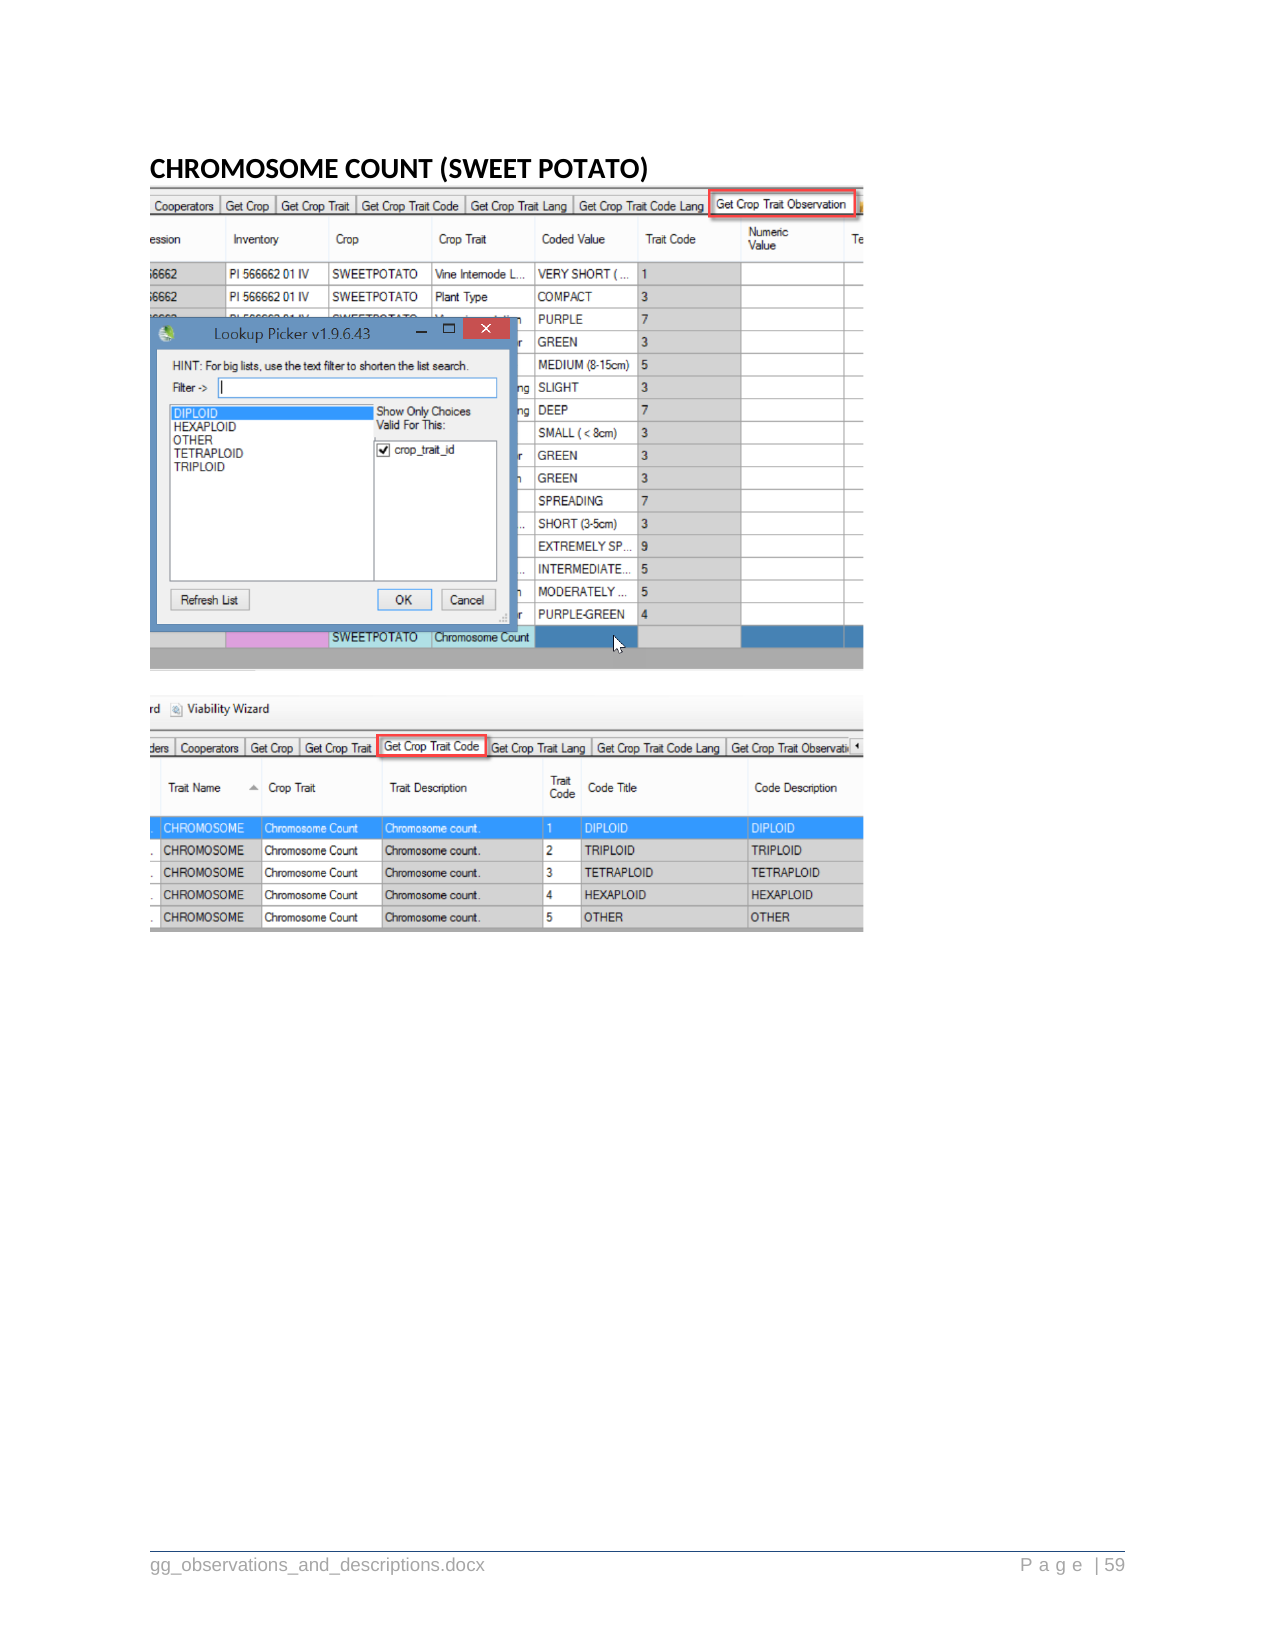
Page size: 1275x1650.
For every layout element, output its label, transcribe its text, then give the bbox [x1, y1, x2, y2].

picture [150, 695, 864, 932]
subtitle CHROMOSOME COUNT (SWEET POTATO) [150, 150, 1125, 186]
picture [150, 185, 864, 671]
